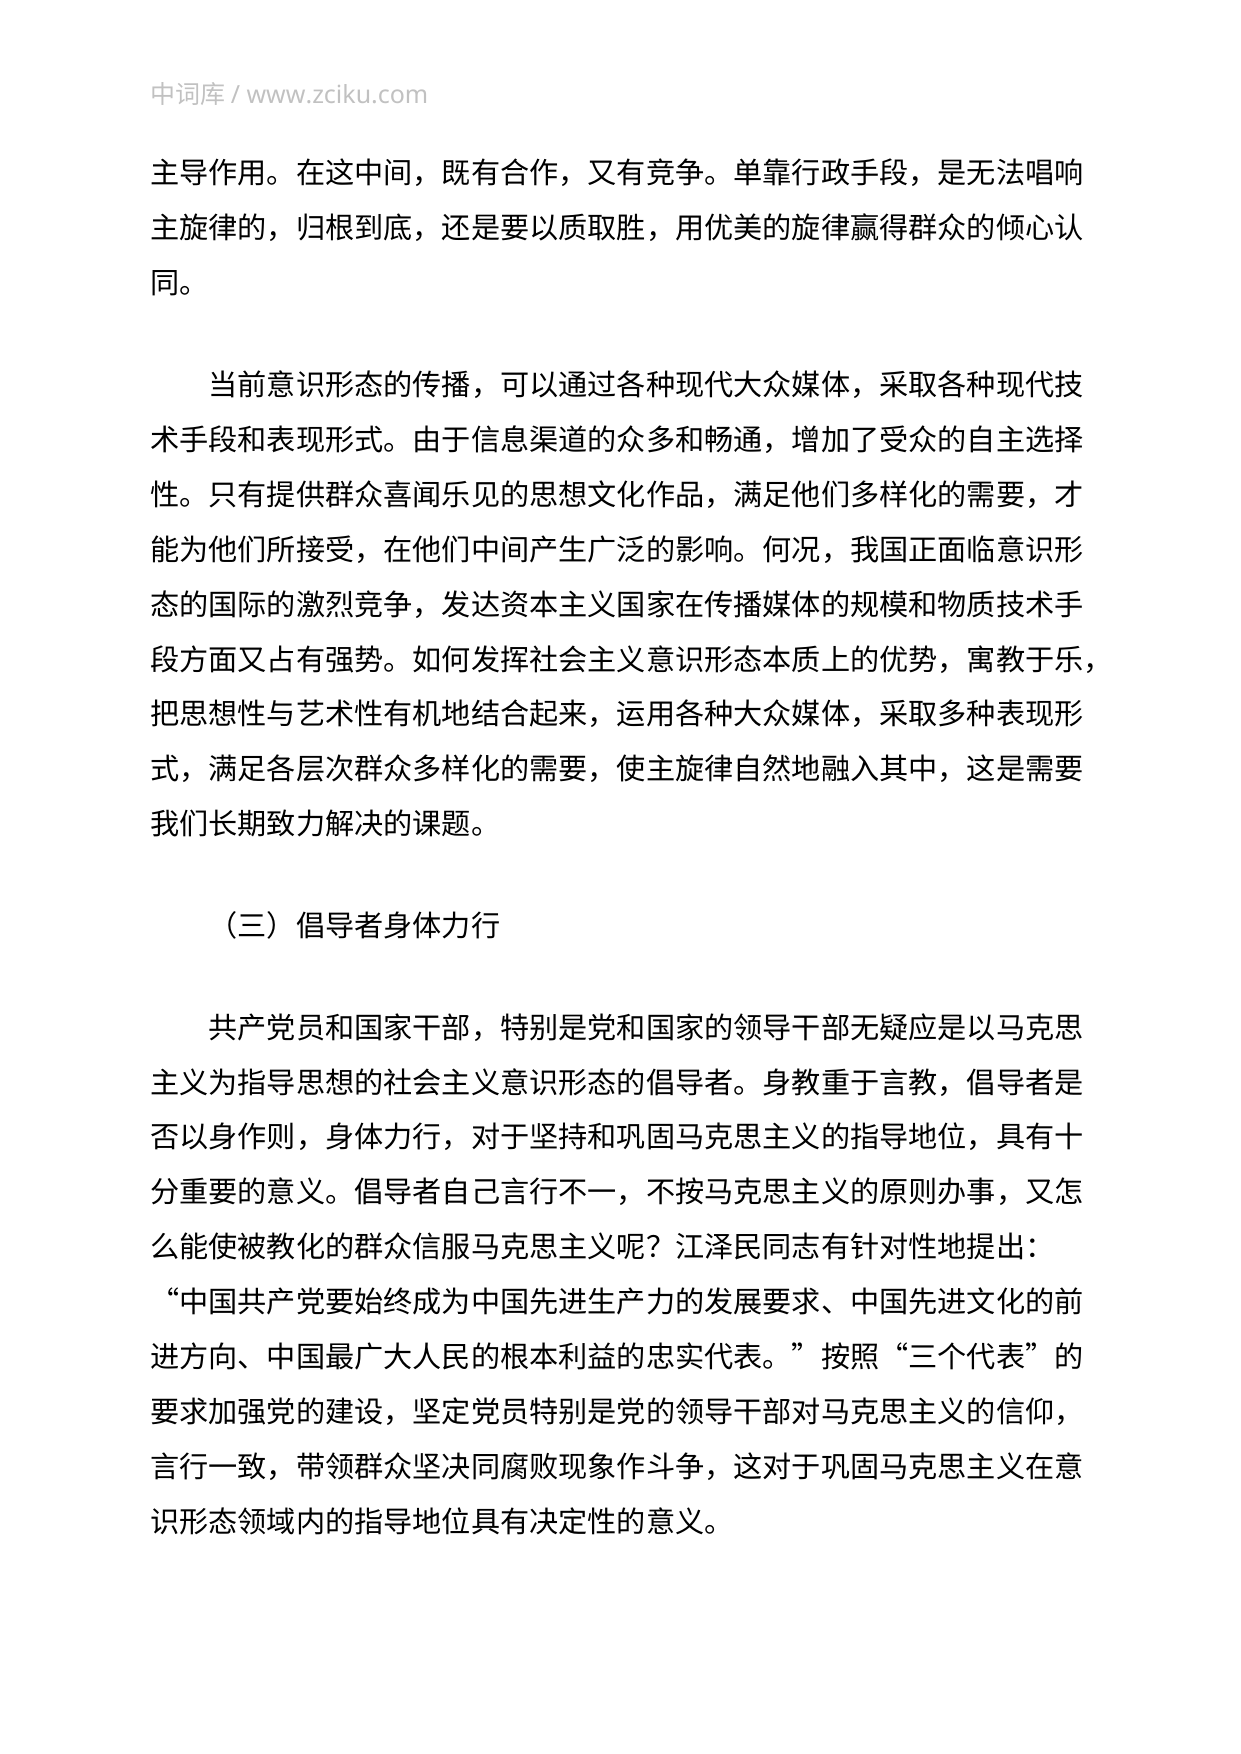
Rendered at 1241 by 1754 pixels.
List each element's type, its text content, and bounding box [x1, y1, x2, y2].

text 当前意识形态的传播，可以通过各种现代大众媒体，采取各种现代技术手段和表现形式。由于信息渠道的众多和畅通，增加了受众的自主选择性。只有提供群众喜闻乐见的思想文化作品，满足他们多样化的需要，才能为他们所接受，在他们中间产生广泛的影响。何况，我国正面临意识形态的国际的激烈竞争，发达资本主义国家在传播媒体的规模和物质技术手段方面又占有强势。如何发挥社会主义意识形态本质上的优势，寓教于乐，把思想性与艺术性有机地结合起来，运用各种大众媒体，采取多种表现形式，满足各层次群众多样化的需要，使主旋律自然地融入其中，这是需要我们长期致力解决的课题。 [150, 362, 1090, 843]
text 共产党员和国家干部，特别是党和国家的领导干部无疑应是以马克思主义为指导思想的社会主义意识形态的倡导者。身教重于言教，倡导者是否以身作则，身体力行，对于坚持和巩固马克思主义的指导地位，具有十分重要的意义。倡导者自己言行不一，不按马克思主义的原则办事，又怎么能使被教化的群众信服马克思主义呢？江泽民同志有针对性地提出：“中国共产党要始终成为中国先进生产力的发展要求、中国先进文化的前进方向、中国最广大人民的根本利益的忠实代表。”按照“三个代表”的要求加强党的建设，坚定党员特别是党的领导干部对马克思主义的信仰，言行一致，带领群众坚决同腐败现象作斗争，这对于巩固马克思主义在意识形态领域内的指导地位具有决定性的意义。 [150, 1004, 1090, 1541]
text （三）倡导者身体力行 [150, 902, 1090, 945]
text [150, 150, 1090, 302]
